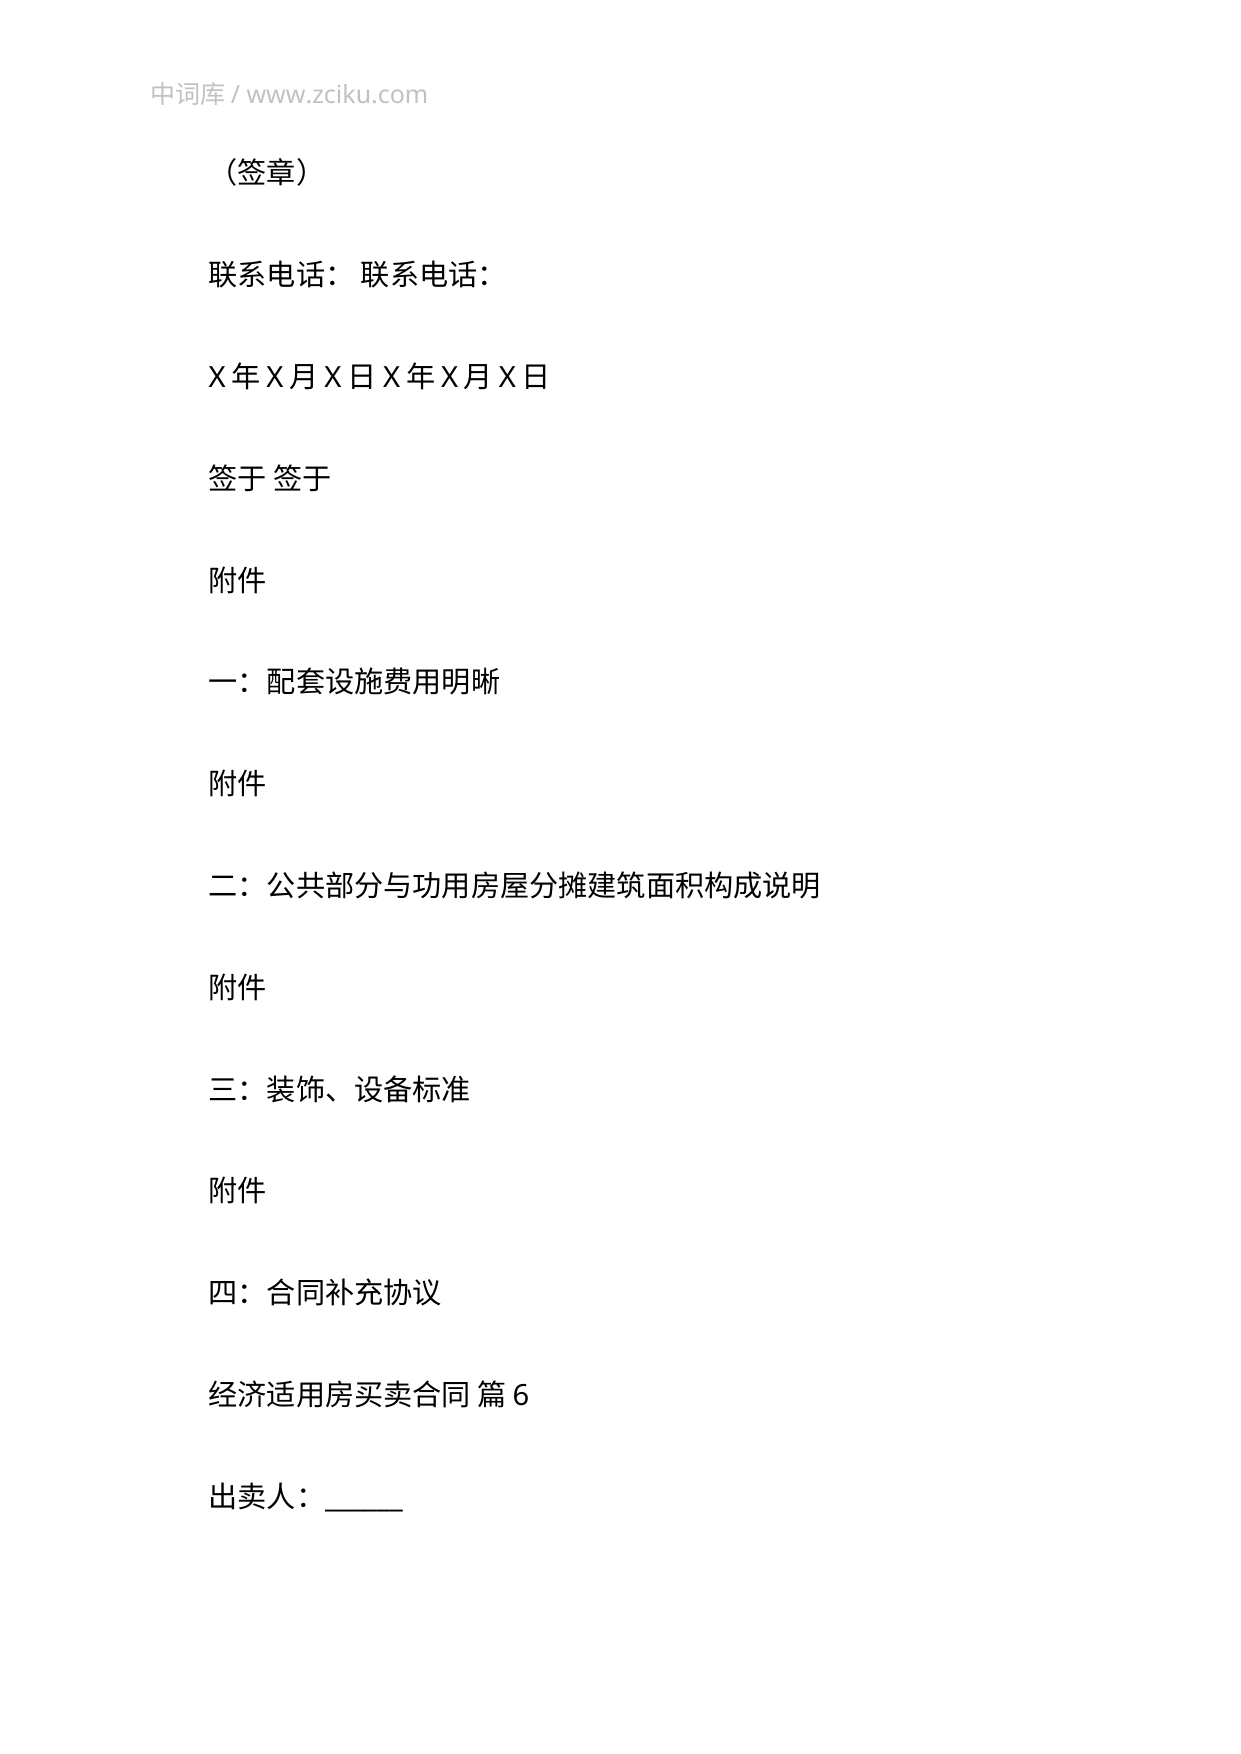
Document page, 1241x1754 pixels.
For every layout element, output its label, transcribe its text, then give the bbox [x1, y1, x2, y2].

text 经济适用房买卖合同 篇6 [150, 1371, 1090, 1414]
text 附件 [150, 557, 1090, 599]
text （签章） [150, 150, 1090, 192]
text 出卖人：______ [150, 1473, 1090, 1516]
text 一：配套设施费用明晰 [150, 659, 1090, 701]
text 签于 签于 [150, 456, 1090, 498]
text X年X月X日 X年X月X日 [150, 353, 1090, 396]
text 附件 [150, 761, 1090, 803]
text 联系电话： 联系电话： [150, 252, 1090, 294]
text 四：合同补充协议 [150, 1270, 1090, 1312]
text 附件 [150, 964, 1090, 1007]
text 二：公共部分与功用房屋分摊建筑面积构成说明 [150, 863, 1090, 905]
text 附件 [150, 1168, 1090, 1210]
text 三：装饰、设备标准 [150, 1066, 1090, 1108]
